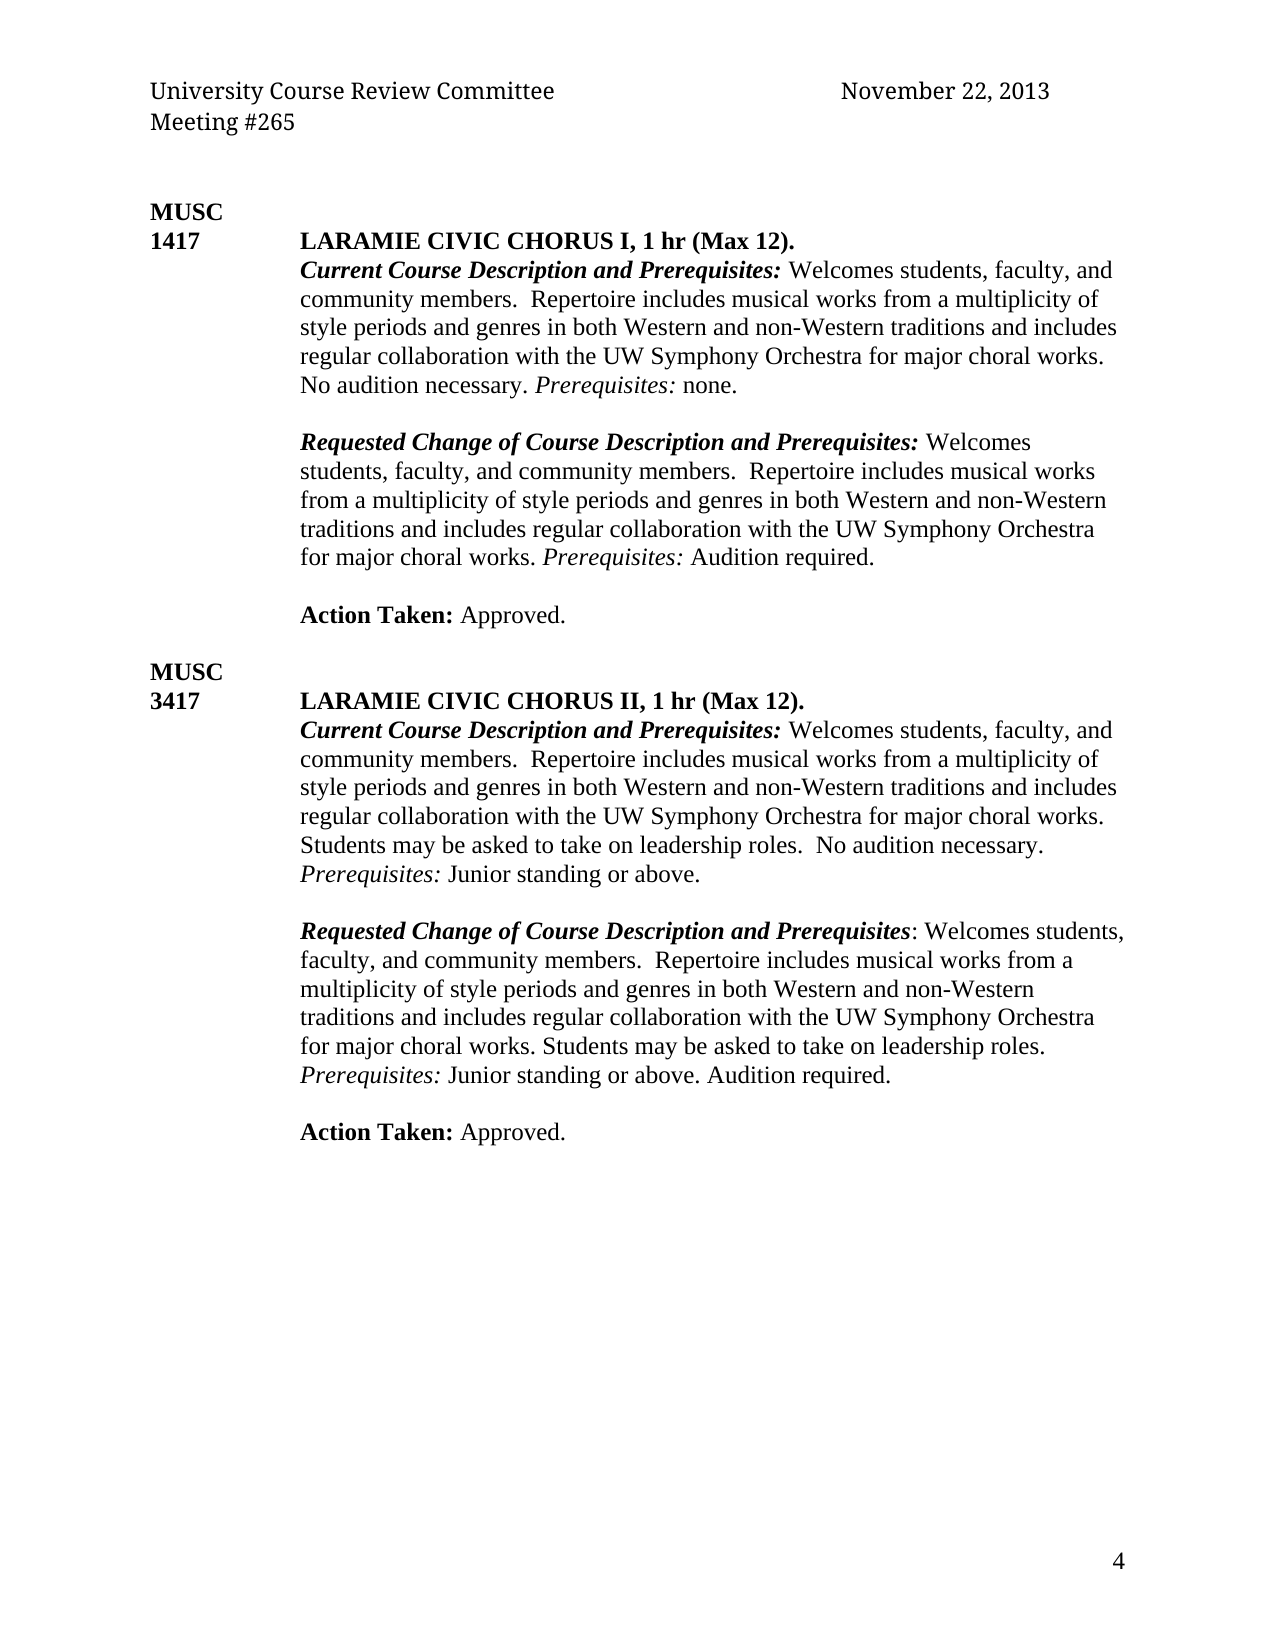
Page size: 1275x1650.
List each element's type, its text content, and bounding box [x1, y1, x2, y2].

text Requested Change of Course Description and Prerequisites: Welcomes students, faculty, and community members. Repertoire includes musical works from a multiplicity of style periods and genres in both Western and non-Western traditions and includes regular collaboration with the UW Symphony Orchestra for major choral works. Students may be asked to take on leadership roles. [300, 916, 1125, 1060]
text Prerequisites: Junior standing or above. [300, 859, 1125, 887]
text Current Course Description and Prerequisites: Welcomes students, faculty, and community members. Repertoire includes musical works from a multiplicity of style periods and genres in both Western and non-Western traditions and includes regular collaboration with the UW Symphony Orchestra for major choral works. No audition necessary. Prerequisites: none. [300, 255, 1125, 399]
text Action Taken: Approved. [300, 600, 1125, 629]
text MUSC [150, 657, 1125, 686]
text 3417 LARAMIE CIVIC CHORUS II, 1 hr (Max 12). [150, 686, 1125, 715]
text Requested Change of Course Description and Prerequisites: Welcomes students, faculty, and community members. Repertoire includes musical works from a multiplicity of style periods and genres in both Western and non-Western traditions and includes regular collaboration with the UW Symphony Orchestra for major choral works. Prerequisites: Audition required. [300, 427, 1125, 571]
text Prerequisites: Junior standing or above. Audition required. [300, 1060, 1125, 1089]
text MUSC [150, 197, 1125, 226]
text Current Course Description and Prerequisites: Welcomes students, faculty, and community members. Repertoire includes musical works from a multiplicity of style periods and genres in both Western and non-Western traditions and includes regular collaboration with the UW Symphony Orchestra for major choral works. Students may be asked to take on leadership roles. No audition necessary. [300, 715, 1125, 859]
text 1417 LARAMIE CIVIC CHORUS I, 1 hr (Max 12). [150, 226, 1125, 255]
text Action Taken: Approved. [300, 1117, 1125, 1146]
